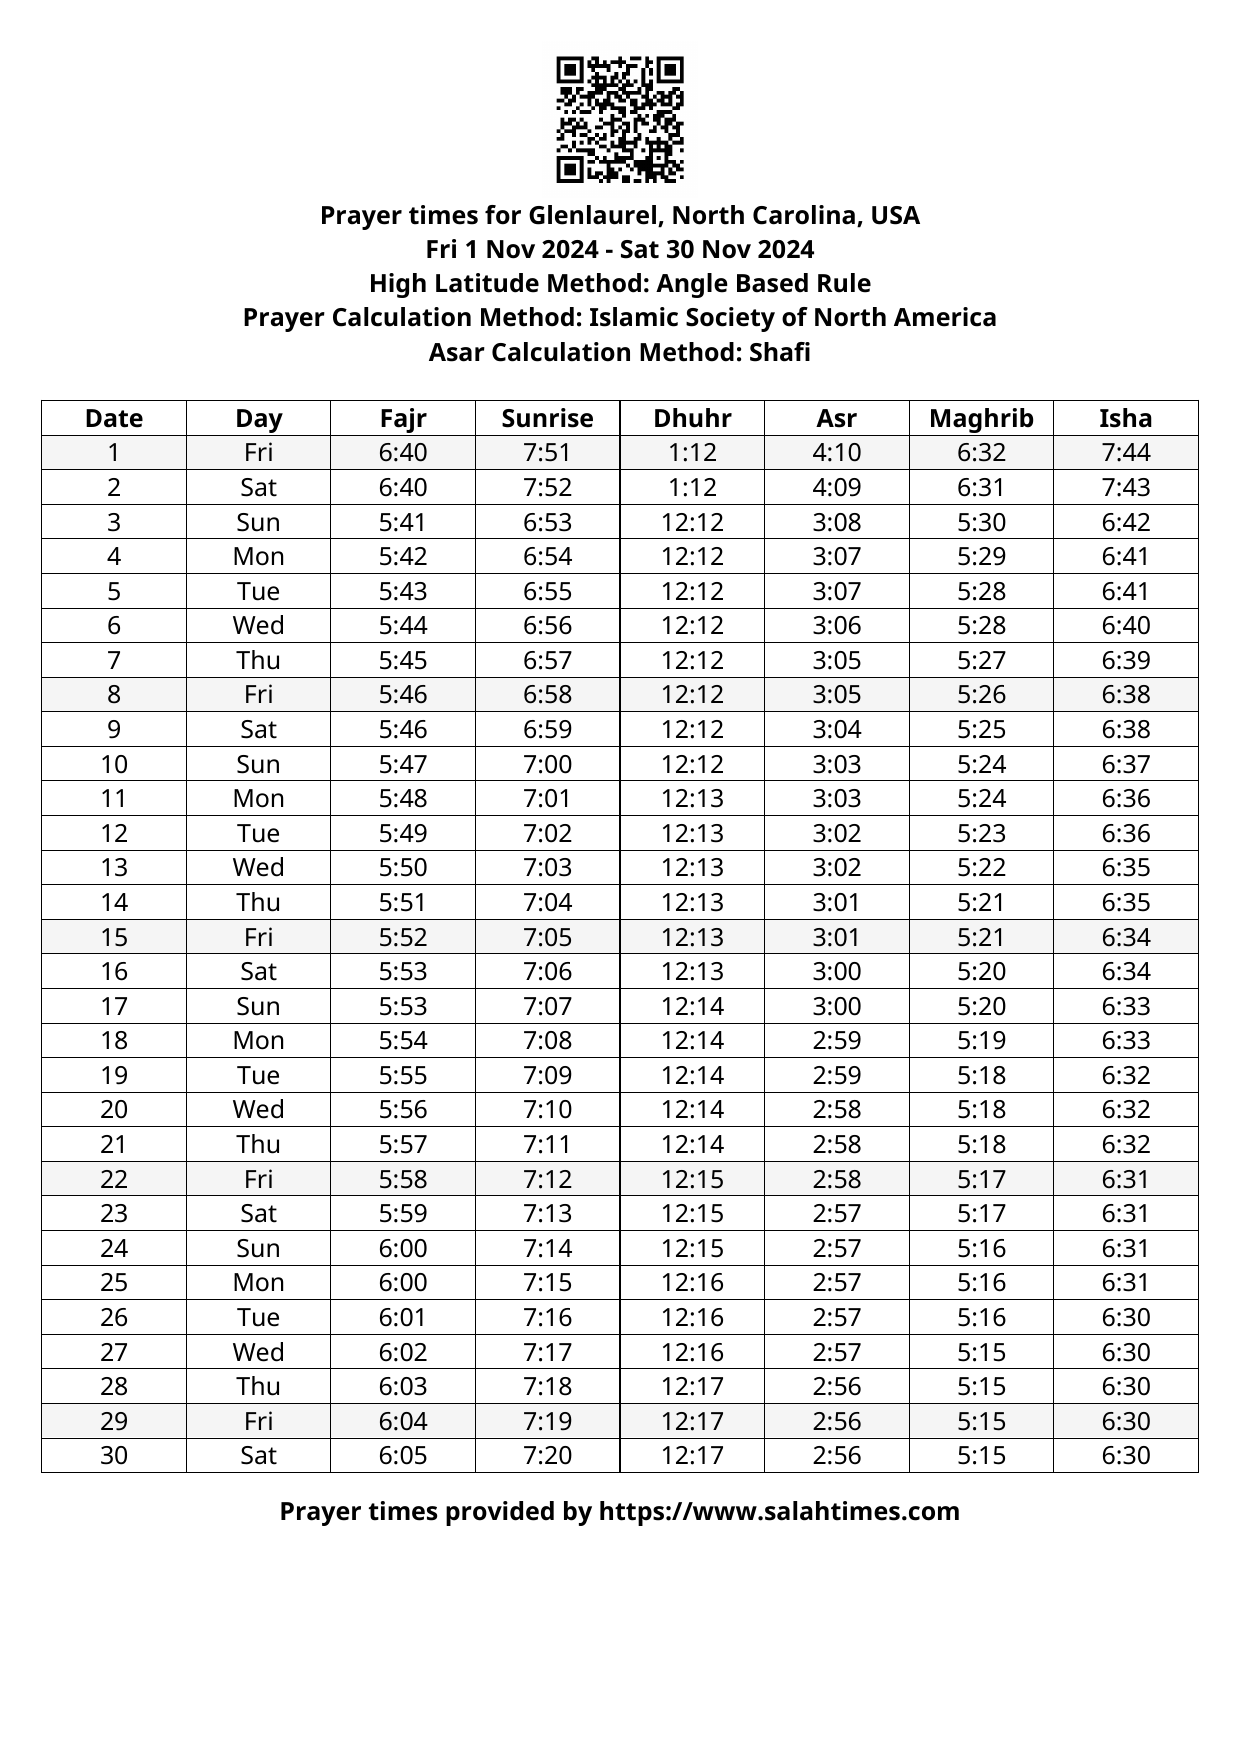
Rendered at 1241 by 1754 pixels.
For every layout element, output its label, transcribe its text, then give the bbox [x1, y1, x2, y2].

table_cell 1:12 [621, 470, 764, 504]
table_cell 12:14 [621, 1024, 764, 1057]
text High Latitude Method: Angle Based Rule [42, 266, 1198, 300]
table_cell 7:04 [476, 885, 619, 919]
table_cell 5:42 [331, 539, 475, 573]
table_cell Wed [187, 609, 330, 642]
table_cell 12:15 [621, 1162, 764, 1195]
table_cell 6:36 [1054, 816, 1198, 849]
table_cell 12:14 [621, 1058, 764, 1092]
table_cell Mon [187, 781, 330, 815]
table_cell 6:56 [476, 609, 619, 642]
table_cell 6:32 [1054, 1058, 1198, 1092]
table_cell Fri [187, 1162, 330, 1195]
table_cell 7:17 [476, 1335, 619, 1368]
table_cell 12:13 [621, 851, 764, 884]
table_cell 12:13 [621, 885, 764, 919]
table_cell 6:58 [476, 678, 619, 711]
table_cell 2:57 [765, 1196, 909, 1230]
table_cell 6:36 [1054, 781, 1198, 815]
table_cell Sat [187, 1196, 330, 1230]
table_cell 5:53 [331, 954, 475, 988]
table_cell 7:15 [476, 1266, 619, 1299]
table_cell 2:57 [765, 1300, 909, 1334]
table_cell 6:39 [1054, 643, 1198, 677]
table_cell 12 [42, 816, 186, 849]
table_cell 2:58 [765, 1093, 909, 1126]
table_cell 5:29 [910, 539, 1053, 573]
table_cell Sun [187, 1231, 330, 1264]
table_cell 19 [42, 1058, 186, 1092]
table_cell 21 [42, 1127, 186, 1161]
table_cell Thu [187, 643, 330, 677]
table_cell 5:28 [910, 609, 1053, 642]
table_cell 6:38 [1054, 712, 1198, 746]
table_cell 12:17 [621, 1404, 764, 1437]
table_cell 2:56 [765, 1404, 909, 1437]
table_cell 2:57 [765, 1231, 909, 1264]
table_cell 5:50 [331, 851, 475, 884]
table_cell Sun [187, 989, 330, 1022]
table_cell 4 [42, 539, 186, 573]
table_cell 11 [42, 781, 186, 815]
table_cell 6:01 [331, 1300, 475, 1334]
table_cell 2:57 [765, 1335, 909, 1368]
table_cell 6:35 [1054, 885, 1198, 919]
table_cell 5:21 [910, 885, 1053, 919]
table_cell 5:47 [331, 747, 475, 780]
table_cell 12:13 [621, 954, 764, 988]
table_header Asr [765, 401, 909, 434]
picture [542, 41, 699, 198]
table_cell 5:20 [910, 989, 1053, 1022]
table_cell 12:15 [621, 1231, 764, 1264]
table_cell Mon [187, 1266, 330, 1299]
table_cell 3:05 [765, 678, 909, 711]
table_cell 5:16 [910, 1266, 1053, 1299]
table_cell 3:05 [765, 643, 909, 677]
table_cell 5:54 [331, 1024, 475, 1057]
table_cell Mon [187, 539, 330, 573]
table_cell 2:56 [765, 1439, 909, 1472]
table_cell 6:54 [476, 539, 619, 573]
table_cell 29 [42, 1404, 186, 1437]
table_cell 12:12 [621, 505, 764, 538]
table_cell 2:59 [765, 1058, 909, 1092]
table_cell Thu [187, 1369, 330, 1403]
table_cell 3:07 [765, 574, 909, 607]
table_cell 3:01 [765, 885, 909, 919]
table_cell Tue [187, 574, 330, 607]
table_cell 14 [42, 885, 186, 919]
table_cell 6:03 [331, 1369, 475, 1403]
table_cell 2:59 [765, 1024, 909, 1057]
table_cell 28 [42, 1369, 186, 1403]
table_cell 5:27 [910, 643, 1053, 677]
table_cell 5:20 [910, 954, 1053, 988]
text Prayer Calculation Method: Islamic Society of North America [42, 300, 1198, 334]
table_cell 5:21 [910, 920, 1053, 953]
table_cell 12:15 [621, 1196, 764, 1230]
table_cell 6:31 [1054, 1231, 1198, 1264]
table_cell 5:25 [910, 712, 1053, 746]
table_cell 12:16 [621, 1335, 764, 1368]
table_cell 5:17 [910, 1162, 1053, 1195]
table_cell 6:32 [910, 436, 1053, 469]
text Fri 1 Nov 2024 - Sat 30 Nov 2024 [42, 232, 1198, 266]
table_cell 7:03 [476, 851, 619, 884]
table_cell Sat [187, 712, 330, 746]
table_cell 7:19 [476, 1404, 619, 1437]
table_cell 12:16 [621, 1266, 764, 1299]
text Prayer times provided by https://www.salahtimes.com [42, 1494, 1198, 1528]
table_cell 7:20 [476, 1439, 619, 1472]
table_cell 5:44 [331, 609, 475, 642]
table_cell 7:52 [476, 470, 619, 504]
table_cell 12:13 [621, 816, 764, 849]
table_cell Wed [187, 851, 330, 884]
table_cell 5:26 [910, 678, 1053, 711]
table_cell 2:57 [765, 1266, 909, 1299]
table_cell 6:31 [1054, 1266, 1198, 1299]
table_cell 6:40 [331, 436, 475, 469]
table_cell 1 [42, 436, 186, 469]
table_cell 3:01 [765, 920, 909, 953]
table_cell Thu [187, 885, 330, 919]
table_cell 7:14 [476, 1231, 619, 1264]
table_cell 13 [42, 851, 186, 884]
table_cell 2:58 [765, 1162, 909, 1195]
table_cell 7:01 [476, 781, 619, 815]
table_cell 7:05 [476, 920, 619, 953]
table_cell 7 [42, 643, 186, 677]
text Asar Calculation Method: Shafi [42, 334, 1198, 368]
table_cell 7:44 [1054, 436, 1198, 469]
table_cell 5:16 [910, 1231, 1053, 1264]
table_cell 5:41 [331, 505, 475, 538]
table_cell 4:09 [765, 470, 909, 504]
table_cell 3:08 [765, 505, 909, 538]
table_cell 5:59 [331, 1196, 475, 1230]
table_cell 5:52 [331, 920, 475, 953]
table_cell Fri [187, 436, 330, 469]
table_cell 7:10 [476, 1093, 619, 1126]
table_cell 8 [42, 678, 186, 711]
table_cell 12:14 [621, 1127, 764, 1161]
table_header Sunrise [476, 401, 619, 434]
table_cell 6:02 [331, 1335, 475, 1368]
table_cell 12:14 [621, 989, 764, 1022]
table_cell 12:12 [621, 678, 764, 711]
table_header Dhuhr [621, 401, 764, 434]
text Prayer times for Glenlaurel, North Carolina, USA [42, 198, 1198, 232]
table_cell 5:30 [910, 505, 1053, 538]
table_cell 6:40 [331, 470, 475, 504]
table_cell Tue [187, 1300, 330, 1334]
table_cell 7:12 [476, 1162, 619, 1195]
table_cell 12:12 [621, 747, 764, 780]
table_cell Thu [187, 1127, 330, 1161]
table_cell 6:41 [1054, 574, 1198, 607]
table_cell 6:41 [1054, 539, 1198, 573]
table_cell 6:00 [331, 1231, 475, 1264]
table_cell Tue [187, 816, 330, 849]
table_cell 6:00 [331, 1266, 475, 1299]
table_cell 6:34 [1054, 920, 1198, 953]
table_cell 6:55 [476, 574, 619, 607]
table_header Maghrib [910, 401, 1053, 434]
table_cell Sat [187, 1439, 330, 1472]
table_cell 12:12 [621, 712, 764, 746]
table_cell 7:00 [476, 747, 619, 780]
table_cell 5:58 [331, 1162, 475, 1195]
table_cell 5:55 [331, 1058, 475, 1092]
table_cell 6:31 [1054, 1162, 1198, 1195]
table_cell 12:12 [621, 609, 764, 642]
table_cell 2 [42, 470, 186, 504]
table_cell 6 [42, 609, 186, 642]
table_cell 20 [42, 1093, 186, 1126]
table_cell 5:51 [331, 885, 475, 919]
table_cell 7:18 [476, 1369, 619, 1403]
table_cell 6:30 [1054, 1439, 1198, 1472]
table_cell 16 [42, 954, 186, 988]
table_cell 5:22 [910, 851, 1053, 884]
table_cell 6:59 [476, 712, 619, 746]
table_cell 6:33 [1054, 1024, 1198, 1057]
table_cell 6:30 [1054, 1300, 1198, 1334]
table_cell 6:30 [1054, 1335, 1198, 1368]
table_cell 6:35 [1054, 851, 1198, 884]
table_cell 5:15 [910, 1335, 1053, 1368]
table_header Date [42, 401, 186, 434]
table_cell 17 [42, 989, 186, 1022]
table_cell 6:40 [1054, 609, 1198, 642]
table_cell 5:18 [910, 1093, 1053, 1126]
table_cell 5:43 [331, 574, 475, 607]
table_cell 12:12 [621, 539, 764, 573]
table_cell 6:04 [331, 1404, 475, 1437]
table_cell 6:05 [331, 1439, 475, 1472]
table_header Day [187, 401, 330, 434]
table_cell 12:17 [621, 1439, 764, 1472]
table_cell 6:30 [1054, 1369, 1198, 1403]
table_cell 7:06 [476, 954, 619, 988]
table_cell 25 [42, 1266, 186, 1299]
table_cell 5:53 [331, 989, 475, 1022]
table_cell 9 [42, 712, 186, 746]
table_cell 15 [42, 920, 186, 953]
table_cell 12:13 [621, 920, 764, 953]
table_cell 6:34 [1054, 954, 1198, 988]
table_cell 6:30 [1054, 1404, 1198, 1437]
table_cell 24 [42, 1231, 186, 1264]
table_cell 1:12 [621, 436, 764, 469]
table_cell 3:04 [765, 712, 909, 746]
table_cell Fri [187, 920, 330, 953]
table_cell Sun [187, 747, 330, 780]
table_cell 6:31 [1054, 1196, 1198, 1230]
table_cell 5:15 [910, 1369, 1053, 1403]
table_cell 6:42 [1054, 505, 1198, 538]
table_cell 5:28 [910, 574, 1053, 607]
table_cell 5:49 [331, 816, 475, 849]
table_cell 12:12 [621, 574, 764, 607]
table_cell 5:24 [910, 747, 1053, 780]
table_cell Fri [187, 1404, 330, 1437]
table_cell 7:09 [476, 1058, 619, 1092]
table_cell 7:02 [476, 816, 619, 849]
table_cell 7:11 [476, 1127, 619, 1161]
table_cell 7:07 [476, 989, 619, 1022]
table_cell 7:51 [476, 436, 619, 469]
table_cell 6:37 [1054, 747, 1198, 780]
table_cell 6:53 [476, 505, 619, 538]
table_cell 12:17 [621, 1369, 764, 1403]
table_cell 5:18 [910, 1127, 1053, 1161]
table_cell Fri [187, 678, 330, 711]
table_cell Sun [187, 505, 330, 538]
table_cell 3:00 [765, 989, 909, 1022]
table_cell 5:15 [910, 1404, 1053, 1437]
table_cell 7:16 [476, 1300, 619, 1334]
table_cell Wed [187, 1093, 330, 1126]
table_cell 5 [42, 574, 186, 607]
table_cell 7:13 [476, 1196, 619, 1230]
table_cell 6:31 [910, 470, 1053, 504]
table_cell 26 [42, 1300, 186, 1334]
table_cell 5:19 [910, 1024, 1053, 1057]
table_cell 5:46 [331, 678, 475, 711]
table_cell 6:32 [1054, 1093, 1198, 1126]
table_cell 3 [42, 505, 186, 538]
table_cell 5:18 [910, 1058, 1053, 1092]
table_cell 3:06 [765, 609, 909, 642]
table_cell 4:10 [765, 436, 909, 469]
table_cell Tue [187, 1058, 330, 1092]
table_cell 5:23 [910, 816, 1053, 849]
table_cell 3:02 [765, 851, 909, 884]
table_cell 3:03 [765, 747, 909, 780]
table_cell 30 [42, 1439, 186, 1472]
table_cell Sat [187, 954, 330, 988]
table_cell 6:32 [1054, 1127, 1198, 1161]
table_cell 2:56 [765, 1369, 909, 1403]
table_cell 3:02 [765, 816, 909, 849]
table_cell 23 [42, 1196, 186, 1230]
table_cell 18 [42, 1024, 186, 1057]
table_cell 6:57 [476, 643, 619, 677]
table_cell 12:16 [621, 1300, 764, 1334]
table_cell 2:58 [765, 1127, 909, 1161]
table_cell 12:12 [621, 643, 764, 677]
table_cell 22 [42, 1162, 186, 1195]
table_header Isha [1054, 401, 1198, 434]
table_cell Wed [187, 1335, 330, 1368]
table_cell 10 [42, 747, 186, 780]
table_cell 7:43 [1054, 470, 1198, 504]
table_cell 6:33 [1054, 989, 1198, 1022]
table_cell 5:16 [910, 1300, 1053, 1334]
table_cell 6:38 [1054, 678, 1198, 711]
table_cell 27 [42, 1335, 186, 1368]
table_cell 5:17 [910, 1196, 1053, 1230]
table_cell Mon [187, 1024, 330, 1057]
table_cell 12:13 [621, 781, 764, 815]
table_cell 5:48 [331, 781, 475, 815]
table_cell 5:15 [910, 1439, 1053, 1472]
table_cell 5:24 [910, 781, 1053, 815]
table_cell 5:57 [331, 1127, 475, 1161]
table_cell 5:46 [331, 712, 475, 746]
table_cell 3:03 [765, 781, 909, 815]
table_cell 12:14 [621, 1093, 764, 1126]
table_cell 5:45 [331, 643, 475, 677]
table_cell 7:08 [476, 1024, 619, 1057]
table_cell 3:07 [765, 539, 909, 573]
table_cell Sat [187, 470, 330, 504]
table_cell 5:56 [331, 1093, 475, 1126]
table_header Fajr [331, 401, 475, 434]
table_cell 3:00 [765, 954, 909, 988]
